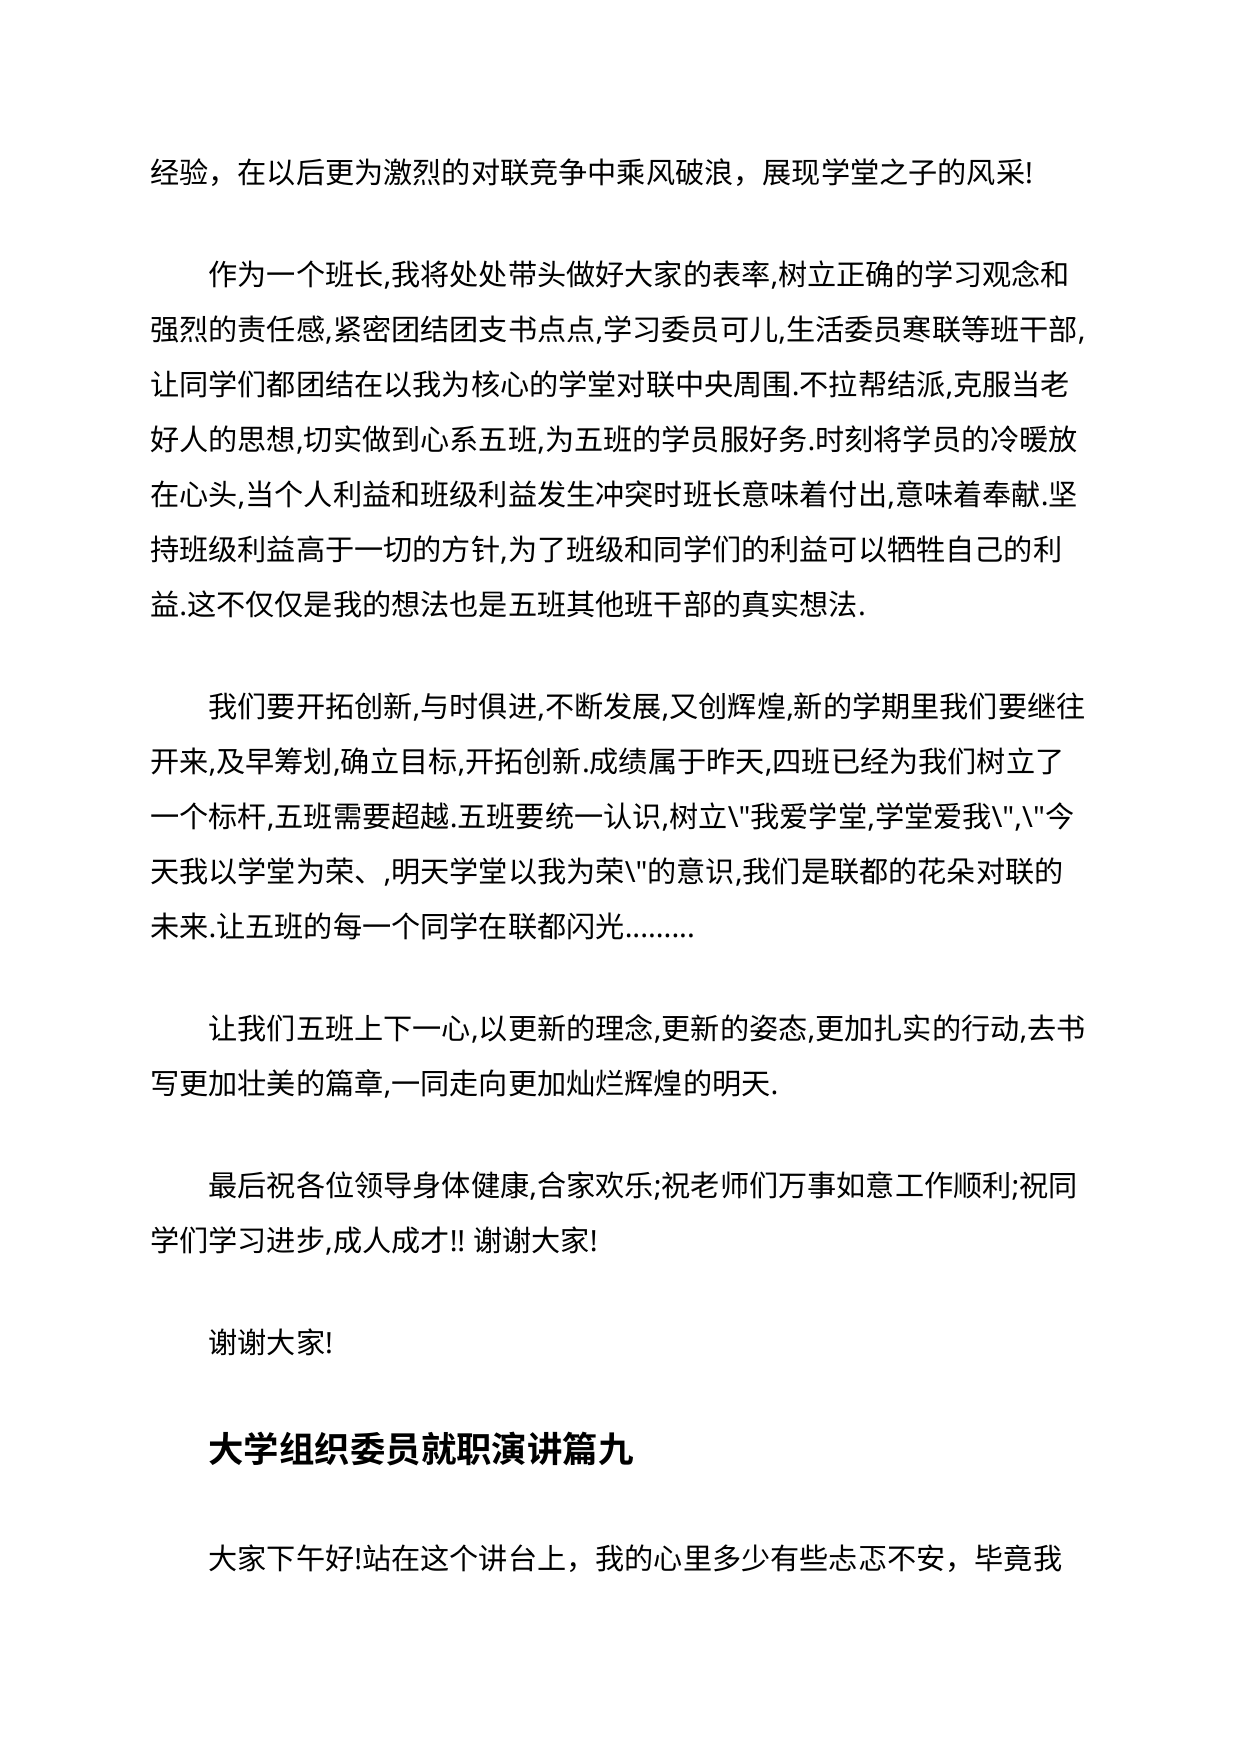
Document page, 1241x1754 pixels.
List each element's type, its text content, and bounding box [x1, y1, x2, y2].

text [150, 1535, 1090, 1578]
text 作为一个班长,我将处处带头做好大家的表率,树立正确的学习观念和强烈的责任感,紧密团结团支书点点,学习委员可儿,生活委员寒联等班干部,让同学们都团结在以我为核心的学堂对联中央周围.不拉帮结派,克服当老好人的思想,切实做到心系五班,为五班的学员服好务.时刻将学员的冷暖放在心头,当个人利益和班级利益发生冲突时班长意味着付出,意味着奉献.坚持班级利益高于一切的方针,为了班级和同学们的利益可以牺牲自己的利益.这不仅仅是我的想法也是五班其他班干部的真实想法. [150, 252, 1090, 624]
text 谢谢大家! [150, 1320, 1090, 1362]
text 最后祝各位领导身体健康,合家欢乐;祝老师们万事如意工作顺利;祝同学们学习进步,成人成才!! 谢谢大家! [150, 1163, 1090, 1260]
text 大学组织委员就职演讲篇九 [150, 1422, 1090, 1473]
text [150, 150, 1090, 192]
text 我们要开拓创新,与时俱进,不断发展,又创辉煌,新的学期里我们要继往开来,及早筹划,确立目标,开拓创新.成绩属于昨天,四班已经为我们树立了一个标杆,五班需要超越.五班要统一认识,树立\"我爱学堂,学堂爱我\",\"今天我以学堂为荣、,明天学堂以我为荣\"的意识,我们是联都的花朵对联的未来.让五班的每一个同学在联都闪光......... [150, 684, 1090, 946]
text 让我们五班上下一心,以更新的理念,更新的姿态,更加扎实的行动,去书写更加壮美的篇章,一同走向更加灿烂辉煌的明天. [150, 1006, 1090, 1103]
